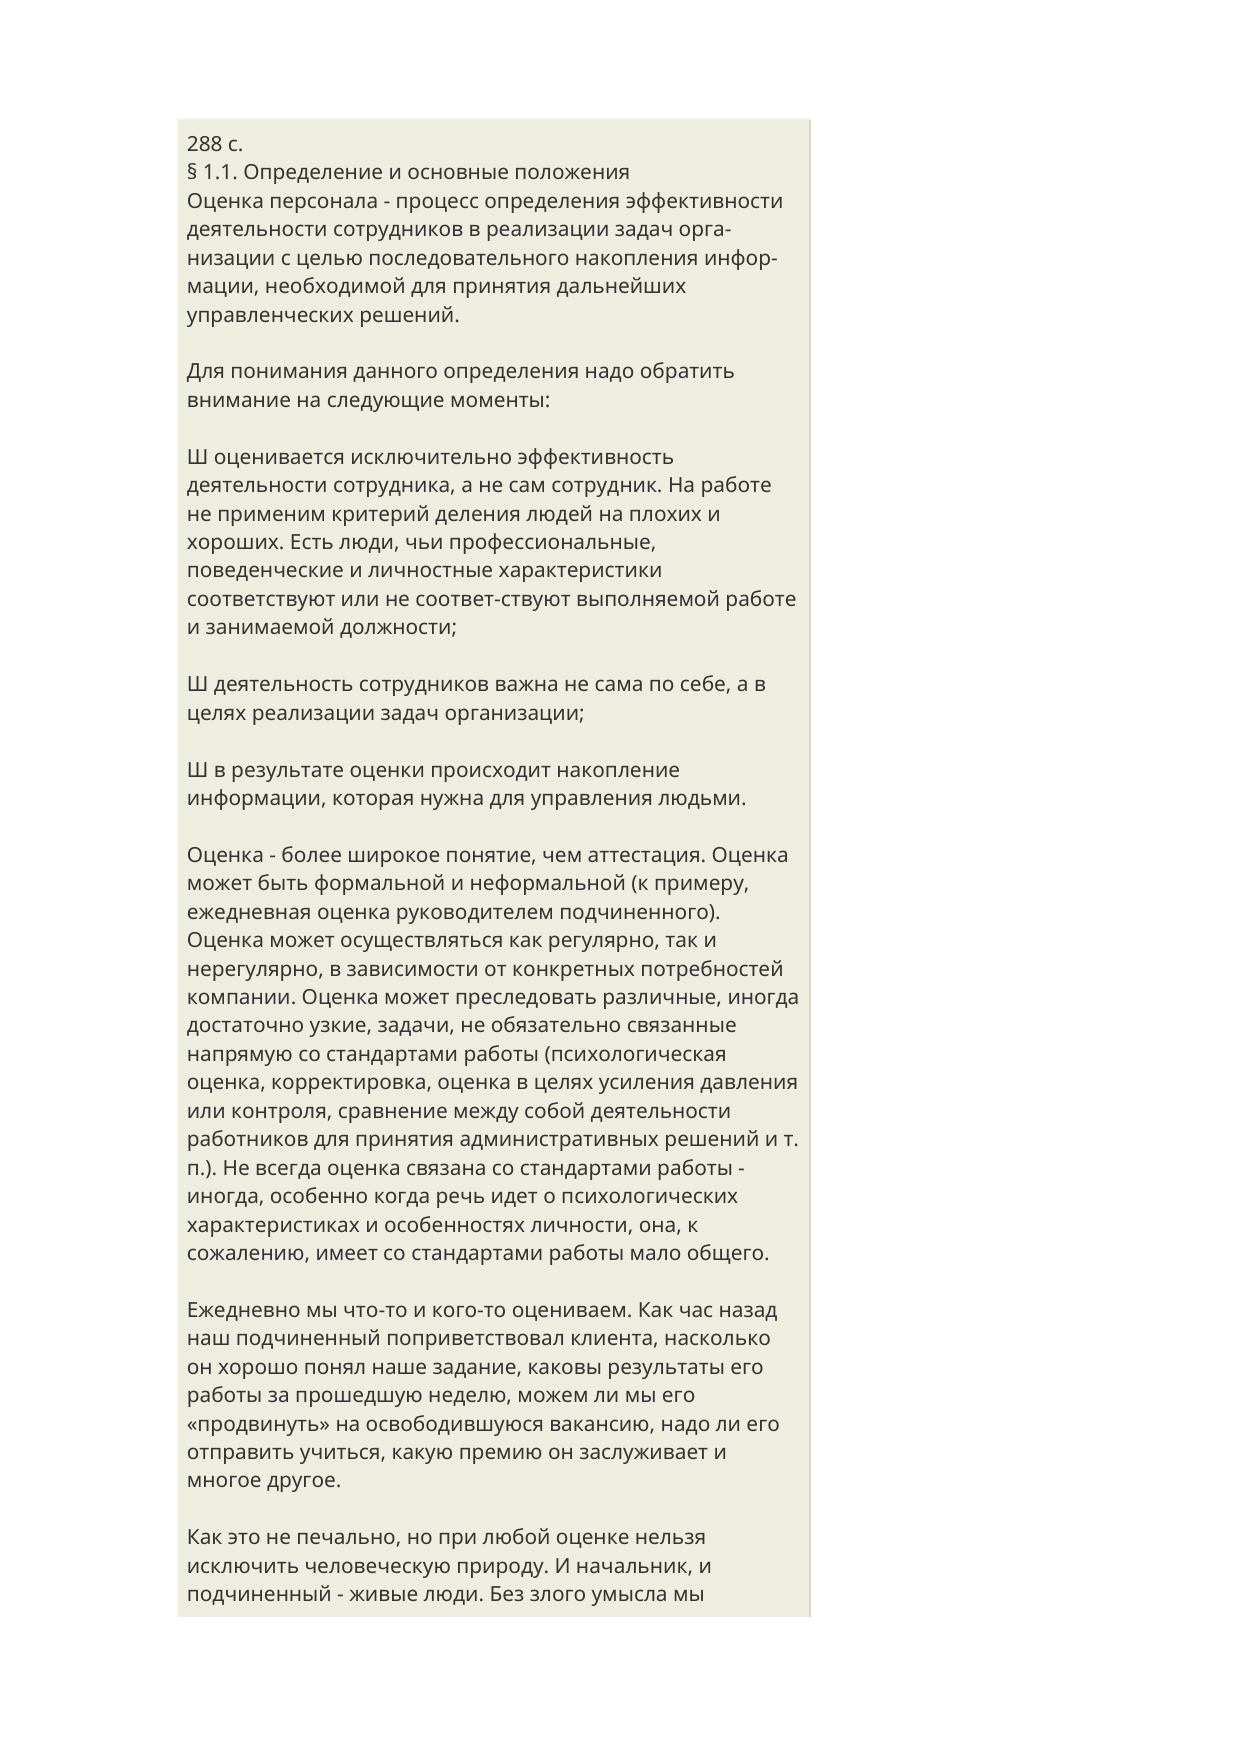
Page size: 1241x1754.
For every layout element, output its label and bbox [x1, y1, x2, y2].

table_header [178, 120, 809, 1617]
